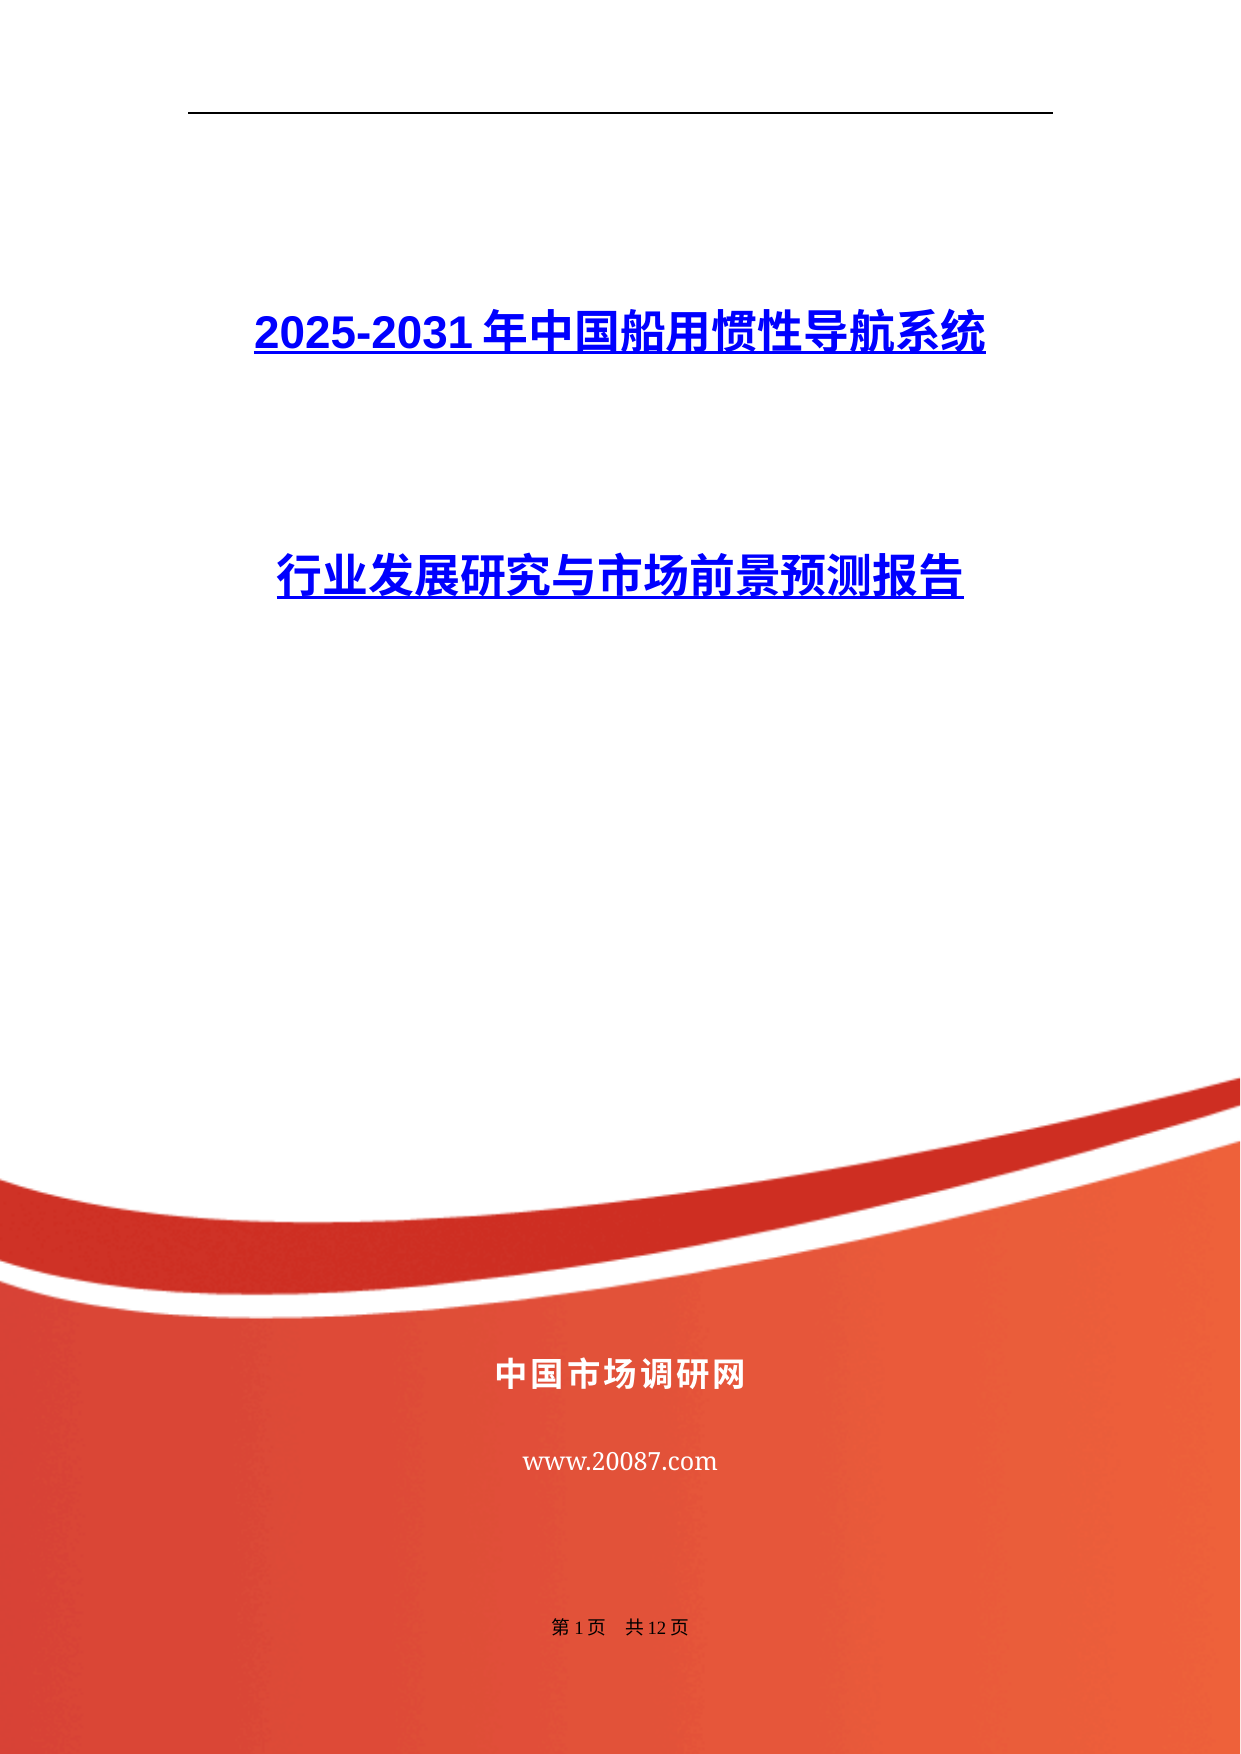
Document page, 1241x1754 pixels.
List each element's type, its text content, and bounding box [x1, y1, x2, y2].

table_header 2025-2031年中国船用惯性导航系统行业发展研究与市场前景预测报告 [188, 207, 1053, 773]
text www.20087.com [187, 1428, 1053, 1493]
subtitle 中国市场调研网 [187, 1339, 1053, 1404]
picture [0, 1006, 1241, 1754]
